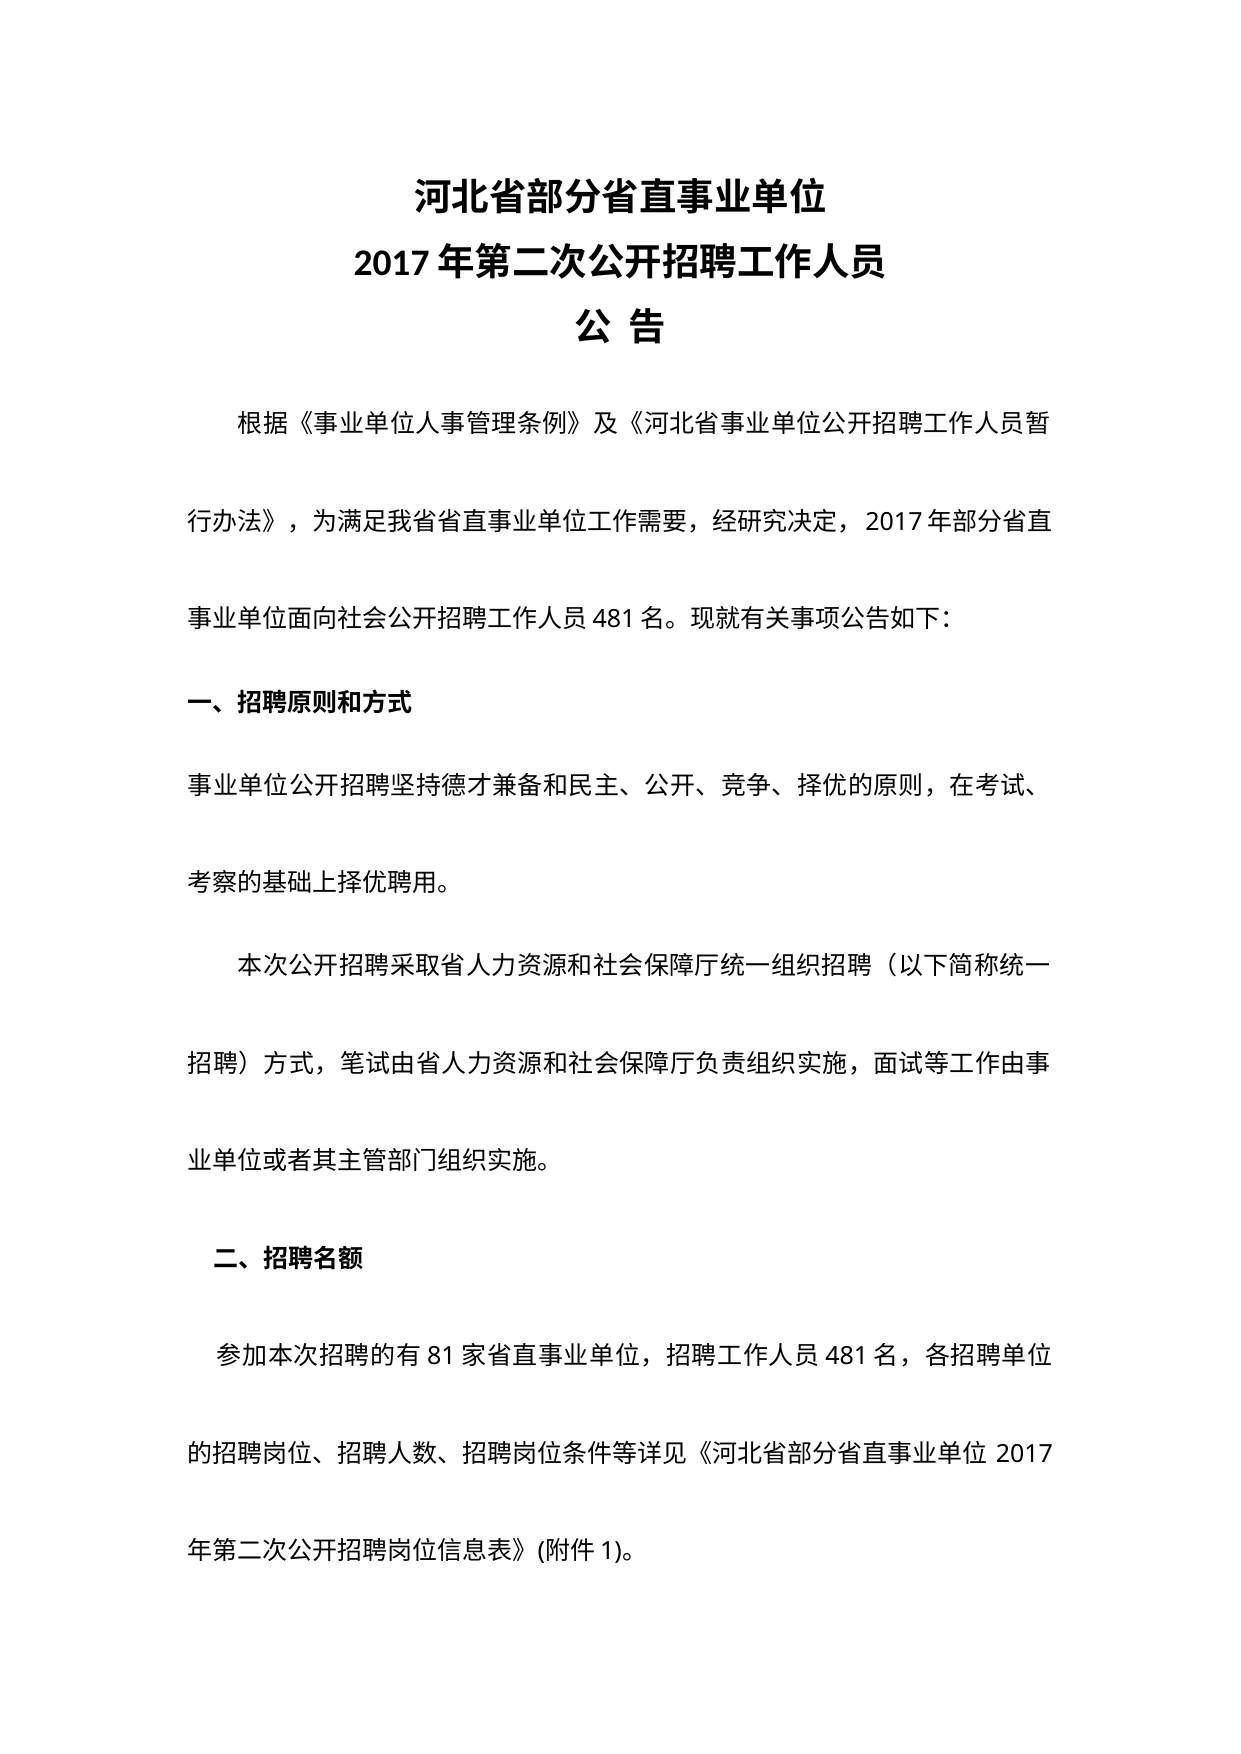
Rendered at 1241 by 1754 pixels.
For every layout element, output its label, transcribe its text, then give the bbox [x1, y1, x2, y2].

text 2017年第二次公开招聘工作人员 [187, 227, 1053, 292]
text 根据《事业单位人事管理条例》及《河北省事业单位公开招聘工作人员暂行办法》，为满足我省省直事业单位工作需要，经研究决定，2017年部分省直事业单位面向社会公开招聘工作人员481名。现就有关事项公告如下： [187, 389, 1053, 649]
text 公 告 [187, 292, 1053, 357]
text 河北省部分省直事业单位 [187, 162, 1053, 227]
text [187, 931, 1053, 1581]
text 一、招聘原则和方式 [187, 668, 1053, 733]
text 事业单位公开招聘坚持德才兼备和民主、公开、竞争、择优的原则，在考试、考察的基础上择优聘用。 [187, 751, 1053, 913]
